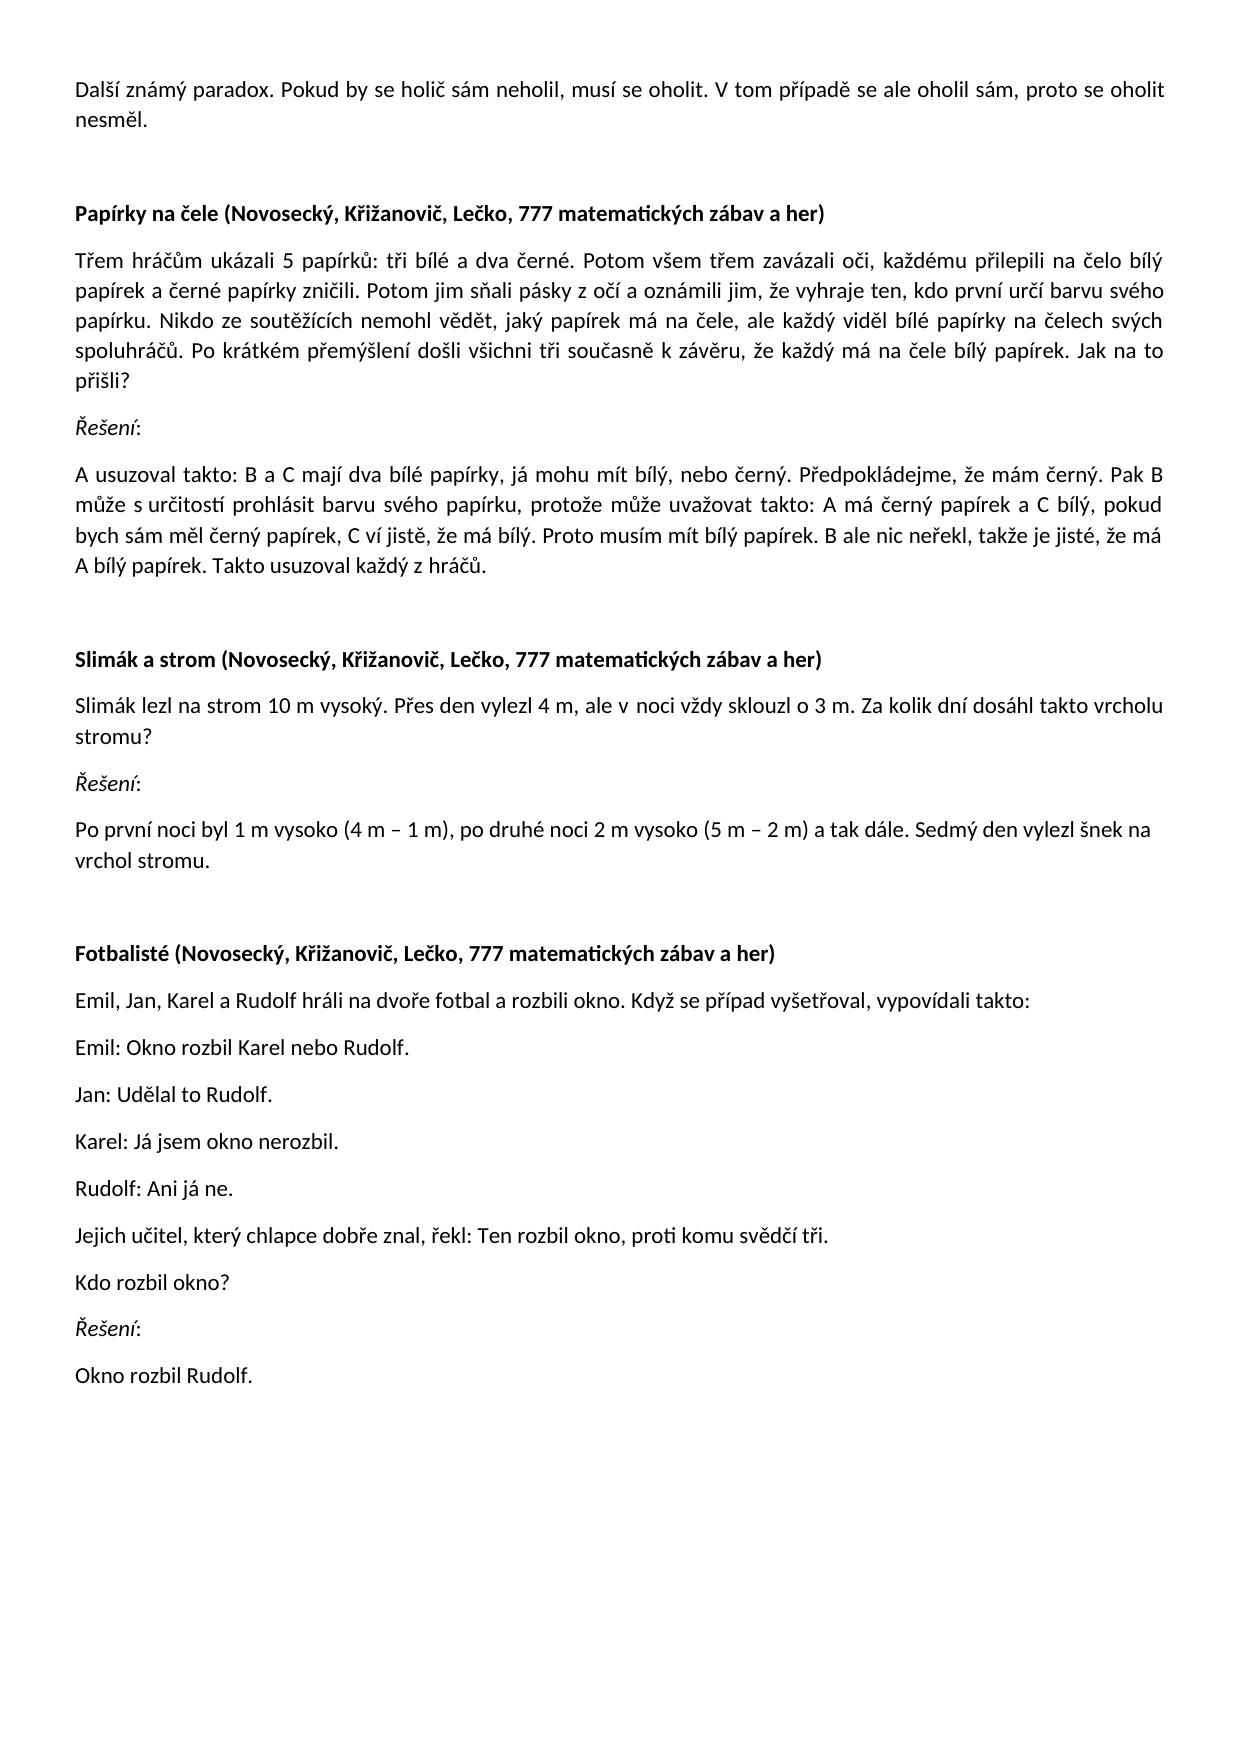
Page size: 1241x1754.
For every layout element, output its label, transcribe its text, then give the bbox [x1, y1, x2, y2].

text Rudolf: Ani já ne. [75, 1174, 1165, 1202]
text Kdo rozbil okno? [75, 1268, 1165, 1296]
text Řešení: [75, 769, 1165, 797]
text Slimák a strom (Novosecký, Křižanovič, Lečko, 777 matematických zábav a her) [75, 645, 1165, 673]
text Řešení: [75, 1314, 1165, 1343]
text Slimák lezl na strom 10 m vysoký. Přes den vylezl 4 m, ale v noci vždy sklouzl o 3 m. Za kolik dní dosáhl takto vrcholu stromu? [75, 692, 1165, 750]
text A usuzoval takto: B a C mají dva bílé papírky, já mohu mít bílý, nebo černý. Předpokládejme, že mám černý. Pak B může s určitostí prohlásit barvu svého papírku, protože může uvažovat takto: A má černý papírek a C bílý, pokud bych sám měl černý papírek, C ví jistě, že má bílý. Proto musím mít bílý papírek. B ale nic neřekl, takže je jisté, že má A bílý papírek. Takto usuzoval každý z hráčů. [75, 460, 1165, 579]
text Emil, Jan, Karel a Rudolf hráli na dvoře fotbal a rozbili okno. Když se případ vyšetřoval, vypovídali takto: [75, 986, 1165, 1014]
text Po první noci byl 1 m vysoko (4 m – 1 m), po druhé noci 2 m vysoko (5 m – 2 m) a tak dále. Sedmý den vylezl šnek na vrchol stromu. [75, 816, 1165, 874]
text Okno rozbil Rudolf. [75, 1361, 1165, 1389]
text Jan: Udělal to Rudolf. [75, 1080, 1165, 1108]
text Další známý paradox. Pokud by se holič sám neholil, musí se oholit. V tom případě se ale oholil sám, proto se oholit nesměl. [75, 75, 1165, 133]
text Papírky na čele (Novosecký, Křižanovič, Lečko, 777 matematických zábav a her) [75, 199, 1165, 227]
text Jejich učitel, který chlapce dobře znal, řekl: Ten rozbil okno, proti komu svědčí tři. [75, 1221, 1165, 1249]
text Karel: Já jsem okno nerozbil. [75, 1127, 1165, 1155]
text Fotbalisté (Novosecký, Křižanovič, Lečko, 777 matematických zábav a her) [75, 939, 1165, 968]
text Třem hráčům ukázali 5 papírků: tři bílé a dva černé. Potom všem třem zavázali oči, každému přilepili na čelo bílý papírek a černé papírky zničili. Potom jim sňali pásky z očí a oznámili jim, že vyhraje ten, kdo první určí barvu svého papírku. Nikdo ze soutěžících nemohl vědět, jaký papírek má na čele, ale každý viděl bílé papírky na čelech svých spoluhráčů. Po krátkém přemýšlení došli všichni tři současně k závěru, že každý má na čele bílý papírek. Jak na to přišli? [75, 246, 1165, 395]
text Řešení: [75, 413, 1165, 442]
text Emil: Okno rozbil Karel nebo Rudolf. [75, 1033, 1165, 1061]
